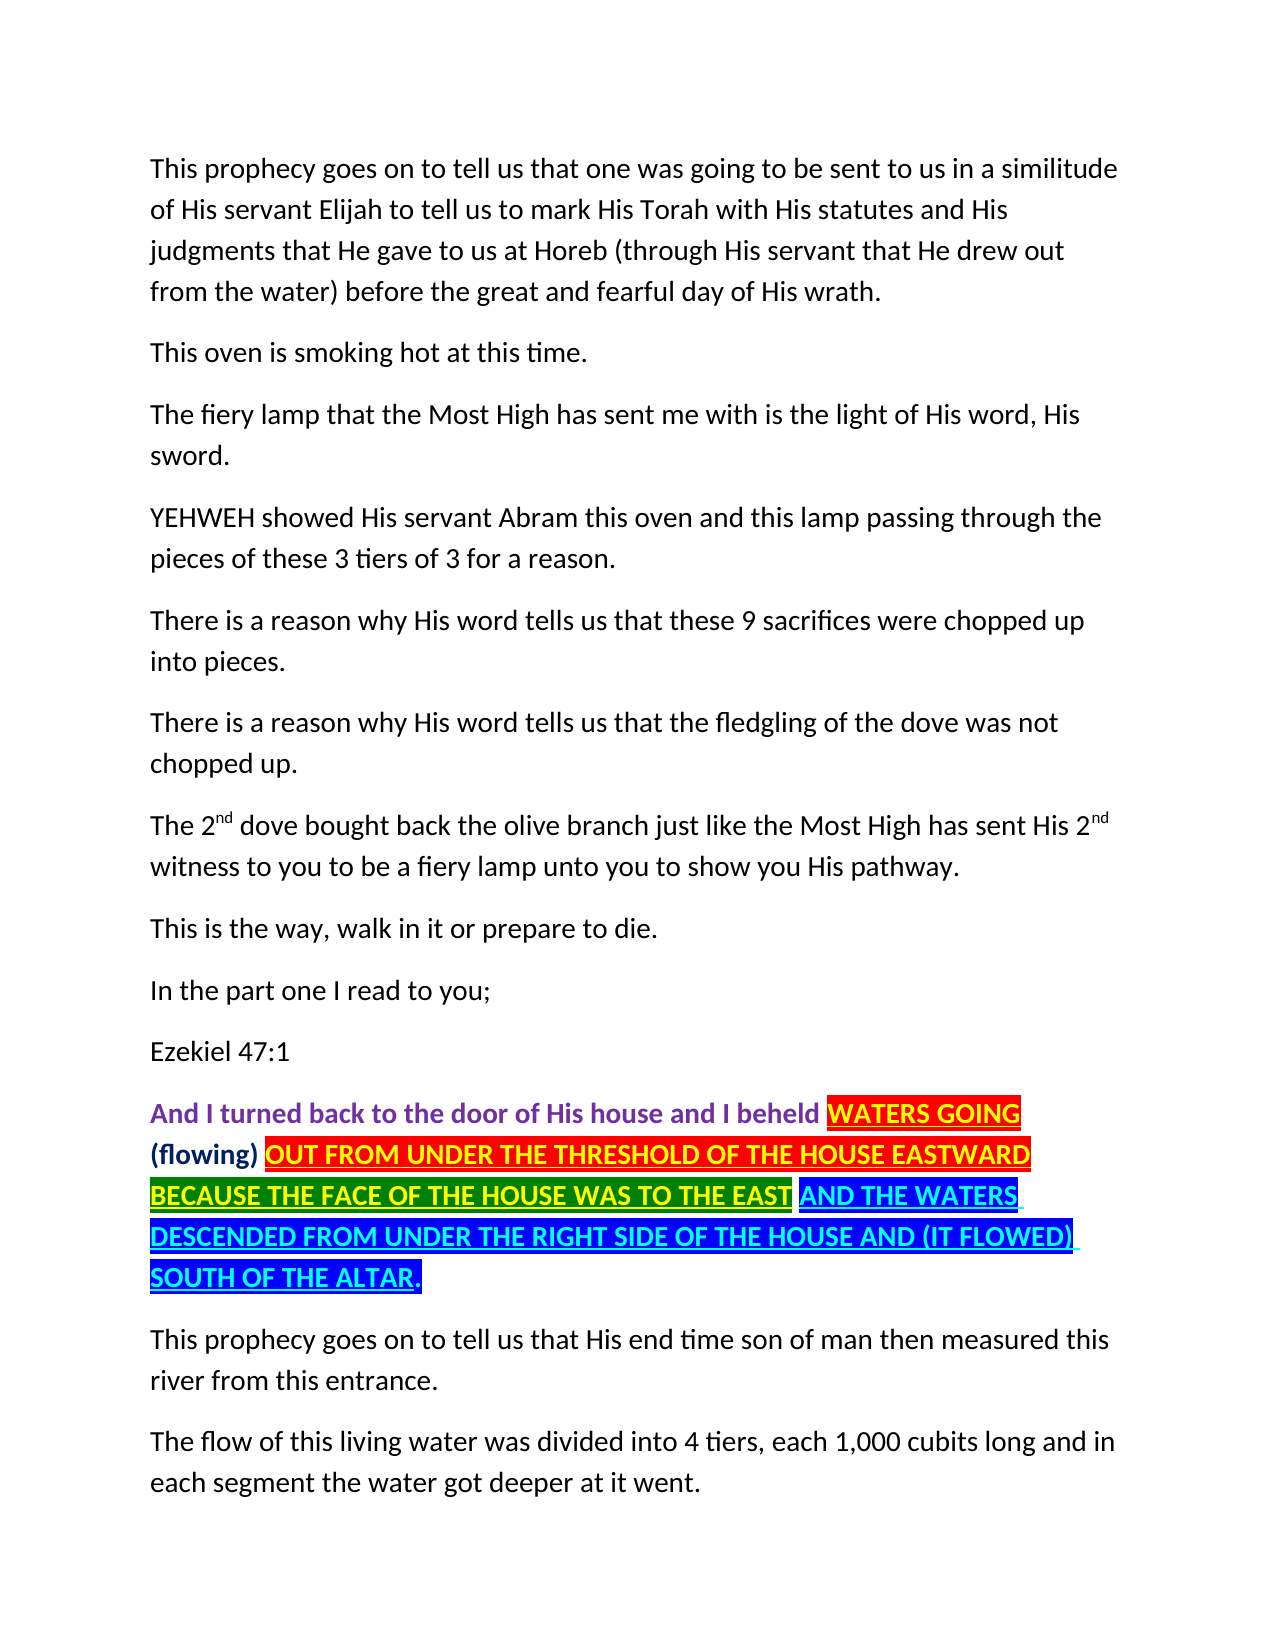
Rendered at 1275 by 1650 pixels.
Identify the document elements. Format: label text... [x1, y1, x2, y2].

text This prophecy goes on to tell us that His end time son of man then measured this river from this entrance. [150, 1321, 1125, 1397]
text This prophecy goes on to tell us that one was going to be sent to us in a similitude of His servant Elijah to tell us to mark His Torah with His statutes and His judgments that He gave to us at Horeb (through His servant that He drew out from the water) before the great and fearful day of His wrath. [150, 150, 1125, 308]
text Ezekiel 47:1 [150, 1033, 1125, 1069]
text In the part one I read to you; [150, 972, 1125, 1007]
text YEHWEH showed His servant Abram this oven and this lamp passing through the pieces of these 3 tiers of 3 for a reason. [150, 499, 1125, 576]
text The fiery lamp that the Most High has sent me with is the light of His word, His sword. [150, 396, 1125, 473]
text There is a reason why His word tells us that the fledgling of the dove was not chopped up. [150, 704, 1125, 781]
text The 2nd dove bought back the olive branch just like the Most High has sent His 2nd witness to you to be a fiery lamp unto you to show you His pathway. [150, 807, 1125, 884]
text This is the way, walk in it or prepare to die. [150, 910, 1125, 946]
text This oven is smoking hot at this time. [150, 334, 1125, 370]
text And I turned back to the door of His house and I beheld WATERS GOING (flowing) OUT FROM UNDER THE THRESHOLD OF THE HOUSE EASTWARD BECAUSE THE FACE OF THE HOUSE WAS TO THE EAST AND THE WATERS DESCENDED FROM UNDER THE RIGHT SIDE OF THE HOUSE AND (IT FLOWED) SOUTH OF THE ALTAR. [150, 1095, 1125, 1294]
text The flow of this living water was divided into 4 tiers, each 1,000 cubits long and in each segment the water got deeper at it went. [150, 1423, 1125, 1500]
text There is a reason why His word tells us that these 9 sacrifices were chopped up into pieces. [150, 602, 1125, 678]
